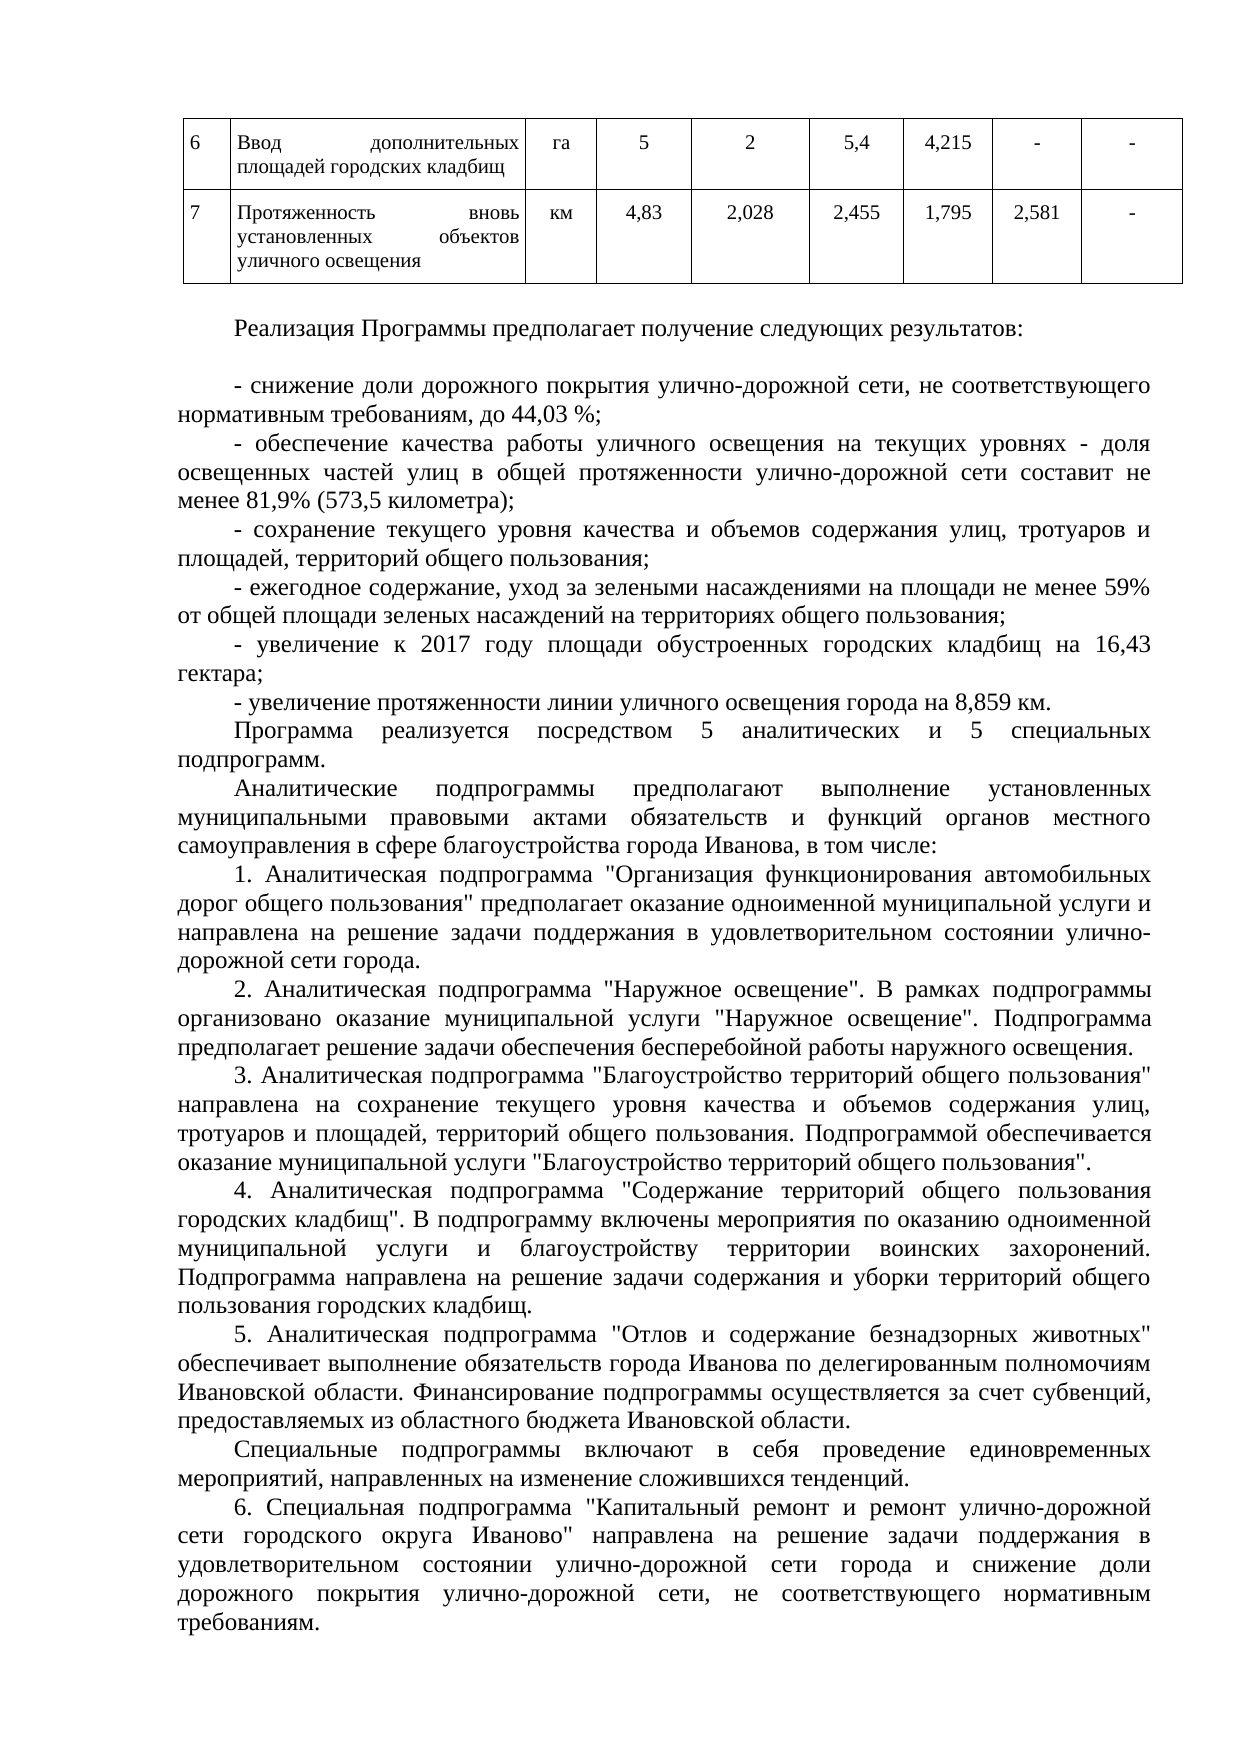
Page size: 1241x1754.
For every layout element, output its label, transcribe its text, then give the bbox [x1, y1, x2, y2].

table_cell 4,83 [597, 190, 691, 283]
text - увеличение к 2017 году площади обустроенных городских кладбищ на 16,43 гектара; [177, 629, 1152, 687]
text - ежегодное содержание, уход за зелеными насаждениями на площади не менее 59% от общей площади зеленых насаждений на территориях общего пользования; [177, 572, 1152, 629]
text 3. Аналитическая подпрограмма "Благоустройство территорий общего пользования" направлена на сохранение текущего уровня качества и объемов содержания улиц, тротуаров и площадей, территорий общего пользования. Подпрограммой обеспечивается оказание муниципальной услуги "Благоустройство территорий общего пользования". [177, 1060, 1152, 1175]
table_cell - [1082, 119, 1182, 188]
text - снижение доли дорожного покрытия улично-дорожной сети, не соответствующего нормативным требованиям, до 44,03 %; [177, 370, 1152, 428]
table_cell 4,215 [904, 119, 992, 188]
table_cell км [526, 190, 596, 283]
table_cell - [993, 119, 1081, 188]
text 5. Аналитическая подпрограмма "Отлов и содержание безнадзорных животных" обеспечивает выполнение обязательств города Иванова по делегированным полномочиям Ивановской области. Финансирование подпрограммы осуществляется за счет субвенций, предоставляемых из областного бюджета Ивановской области. [177, 1319, 1152, 1434]
table_cell 2 [692, 119, 809, 188]
text 2. Аналитическая подпрограмма "Наружное освещение". В рамках подпрограммы организовано оказание муниципальной услуги "Наружное освещение". Подпрограмма предполагает решение задачи обеспечения бесперебойной работы наружного освещения. [177, 974, 1152, 1060]
text - увеличение протяженности линии уличного освещения города на 8,859 км. [177, 687, 1152, 715]
text 4. Аналитическая подпрограмма "Содержание территорий общего пользования городских кладбищ". В подпрограмму включены мероприятия по оказанию одноименной муниципальной услуги и благоустройству территории воинских захоронений. Подпрограмма направлена на решение задачи содержания и уборки территорий общего пользования городских кладбищ. [177, 1175, 1152, 1319]
table_cell 5 [597, 119, 691, 188]
text Программа реализуется посредством 5 аналитических и 5 специальных подпрограмм. [177, 715, 1152, 773]
table_cell 6 [184, 119, 230, 188]
text - обеспечение качества работы уличного освещения на текущих уровнях - доля освещенных частей улиц в общей протяженности улично-дорожной сети составит не менее 81,9% (573,5 километра); [177, 428, 1152, 514]
table_cell 2,028 [692, 190, 809, 283]
table_cell Ввод дополнительных площадей городских кладбищ [231, 119, 525, 188]
text Реализация Программы предполагает получение следующих результатов: [177, 313, 1152, 342]
table_cell 1,795 [904, 190, 992, 283]
text Специальные подпрограммы включают в себя проведение единовременных мероприятий, направленных на изменение сложившихся тенденций. [177, 1434, 1152, 1492]
table_cell га [526, 119, 596, 188]
table_cell - [1082, 190, 1182, 283]
text 1. Аналитическая подпрограмма "Организация функционирования автомобильных дорог общего пользования" предполагает оказание одноименной муниципальной услуги и направлена на решение задачи поддержания в удовлетворительном состоянии улично-дорожной сети города. [177, 859, 1152, 974]
table_cell 2,455 [810, 190, 903, 283]
table_cell 5,4 [810, 119, 903, 188]
text - сохранение текущего уровня качества и объемов содержания улиц, тротуаров и площадей, территорий общего пользования; [177, 514, 1152, 572]
table_cell 2,581 [993, 190, 1081, 283]
table_cell 7 [184, 190, 230, 283]
text 6. Специальная подпрограмма "Капитальный ремонт и ремонт улично-дорожной сети городского округа Иваново" направлена на решение задачи поддержания в удовлетворительном состоянии улично-дорожной сети города и снижение доли дорожного покрытия улично-дорожной сети, не соответствующего нормативным требованиям. [177, 1492, 1152, 1635]
table_cell Протяженность вновь установленных объектов уличного освещения [231, 190, 525, 283]
text Аналитические подпрограммы предполагают выполнение установленных муниципальными правовыми актами обязательств и функций органов местного самоуправления в сфере благоустройства города Иванова, в том числе: [177, 773, 1152, 859]
